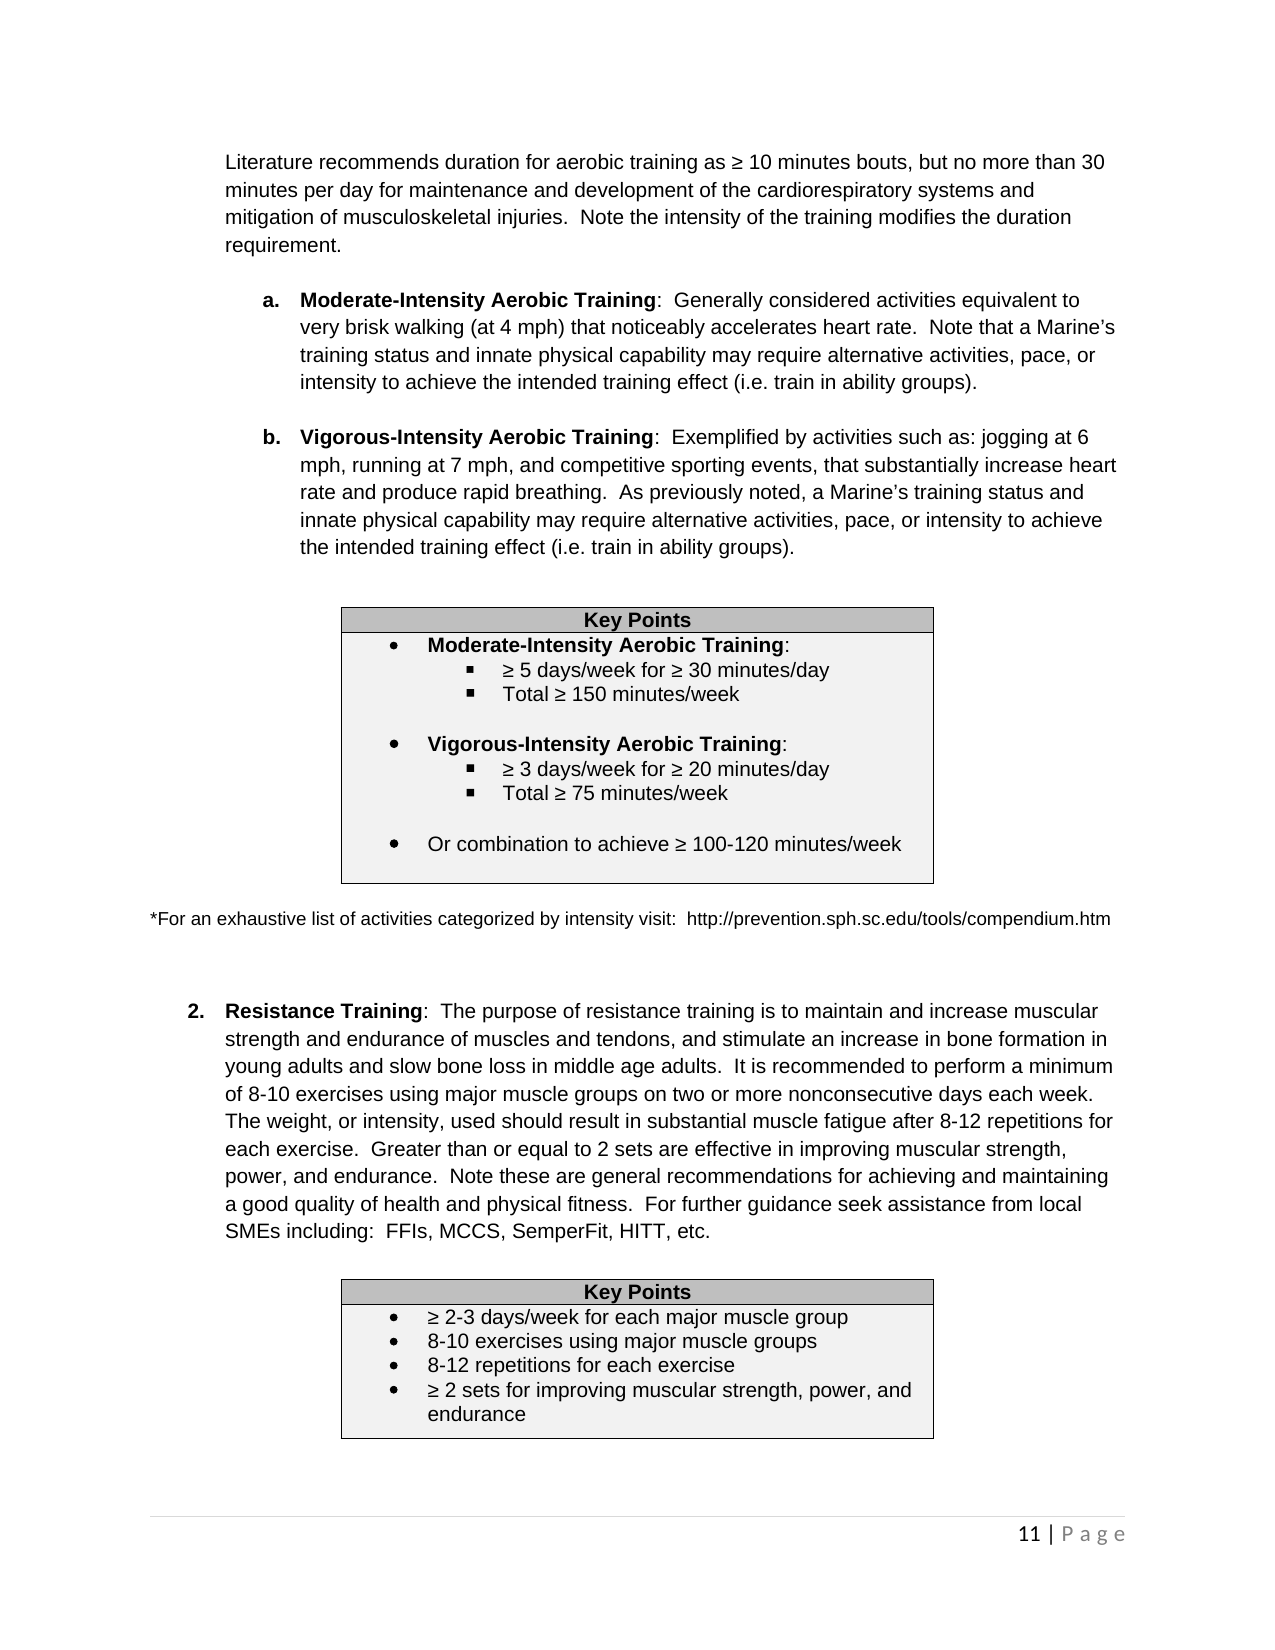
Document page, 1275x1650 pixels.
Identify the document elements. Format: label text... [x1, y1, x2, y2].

table_cell ≥ 2-3 days/week for each major muscle group 8-10 exercises using major muscle groups 8-12 repetitions for each exercise ≥ 2 sets for improving muscular strength, power, and endurance [342, 1305, 933, 1438]
list Moderate-Intensity Aerobic Training: Generally considered activities equivalent to very brisk walking (at 4 mph) that noticeably accelerates heart rate. Note that a Marine’s training status and innate physical capability may require alternative activities, pace, or intensity to achieve the intended training effect (i.e. train in ability groups). [262, 287, 1125, 394]
table_header Key Points [342, 1280, 933, 1304]
table_cell Moderate-Intensity Aerobic Training: ≥ 5 days/week for ≥ 30 minutes/day Total ≥ 150 minutes/week Vigorous-Intensity Aerobic Training: ≥ 3 days/week for ≥ 20 minutes/day Total ≥ 75 minutes/week Or combination to achieve ≥ 100-120 minutes/week [342, 633, 933, 883]
text *For an exhaustive list of activities categorized by intensity visit: http://prevention.sph.sc.edu/tools/compendium.htm [150, 908, 1125, 930]
list Vigorous-Intensity Aerobic Training: Exemplified by activities such as: jogging at 6 mph, running at 7 mph, and competitive sporting events, that substantially increase heart rate and produce rapid breathing. As previously noted, a Marine’s training status and innate physical capability may require alternative activities, pace, or intensity to achieve the intended training effect (i.e. train in ability groups). [262, 425, 1125, 559]
list Resistance Training: The purpose of resistance training is to maintain and increase muscular strength and endurance of muscles and tendons, and stimulate an increase in bone formation in young adults and slow bone loss in middle age adults. It is recommended to perform a minimum of 8-10 exercises using major muscle groups on two or more nonconsecutive days each week. The weight, or intensity, used should result in substantial muscle fatigue after 8-12 repetitions for each exercise. Greater than or equal to 2 sets are effective in improving muscular strength, power, and endurance. Note these are general recommendations for achieving and maintaining a good quality of health and physical fitness. For further guidance seek assistance from local SMEs including: FFIs, MCCS, SemperFit, HITT, etc. [187, 999, 1125, 1243]
table_header Key Points [342, 608, 933, 632]
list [187, 150, 1125, 256]
